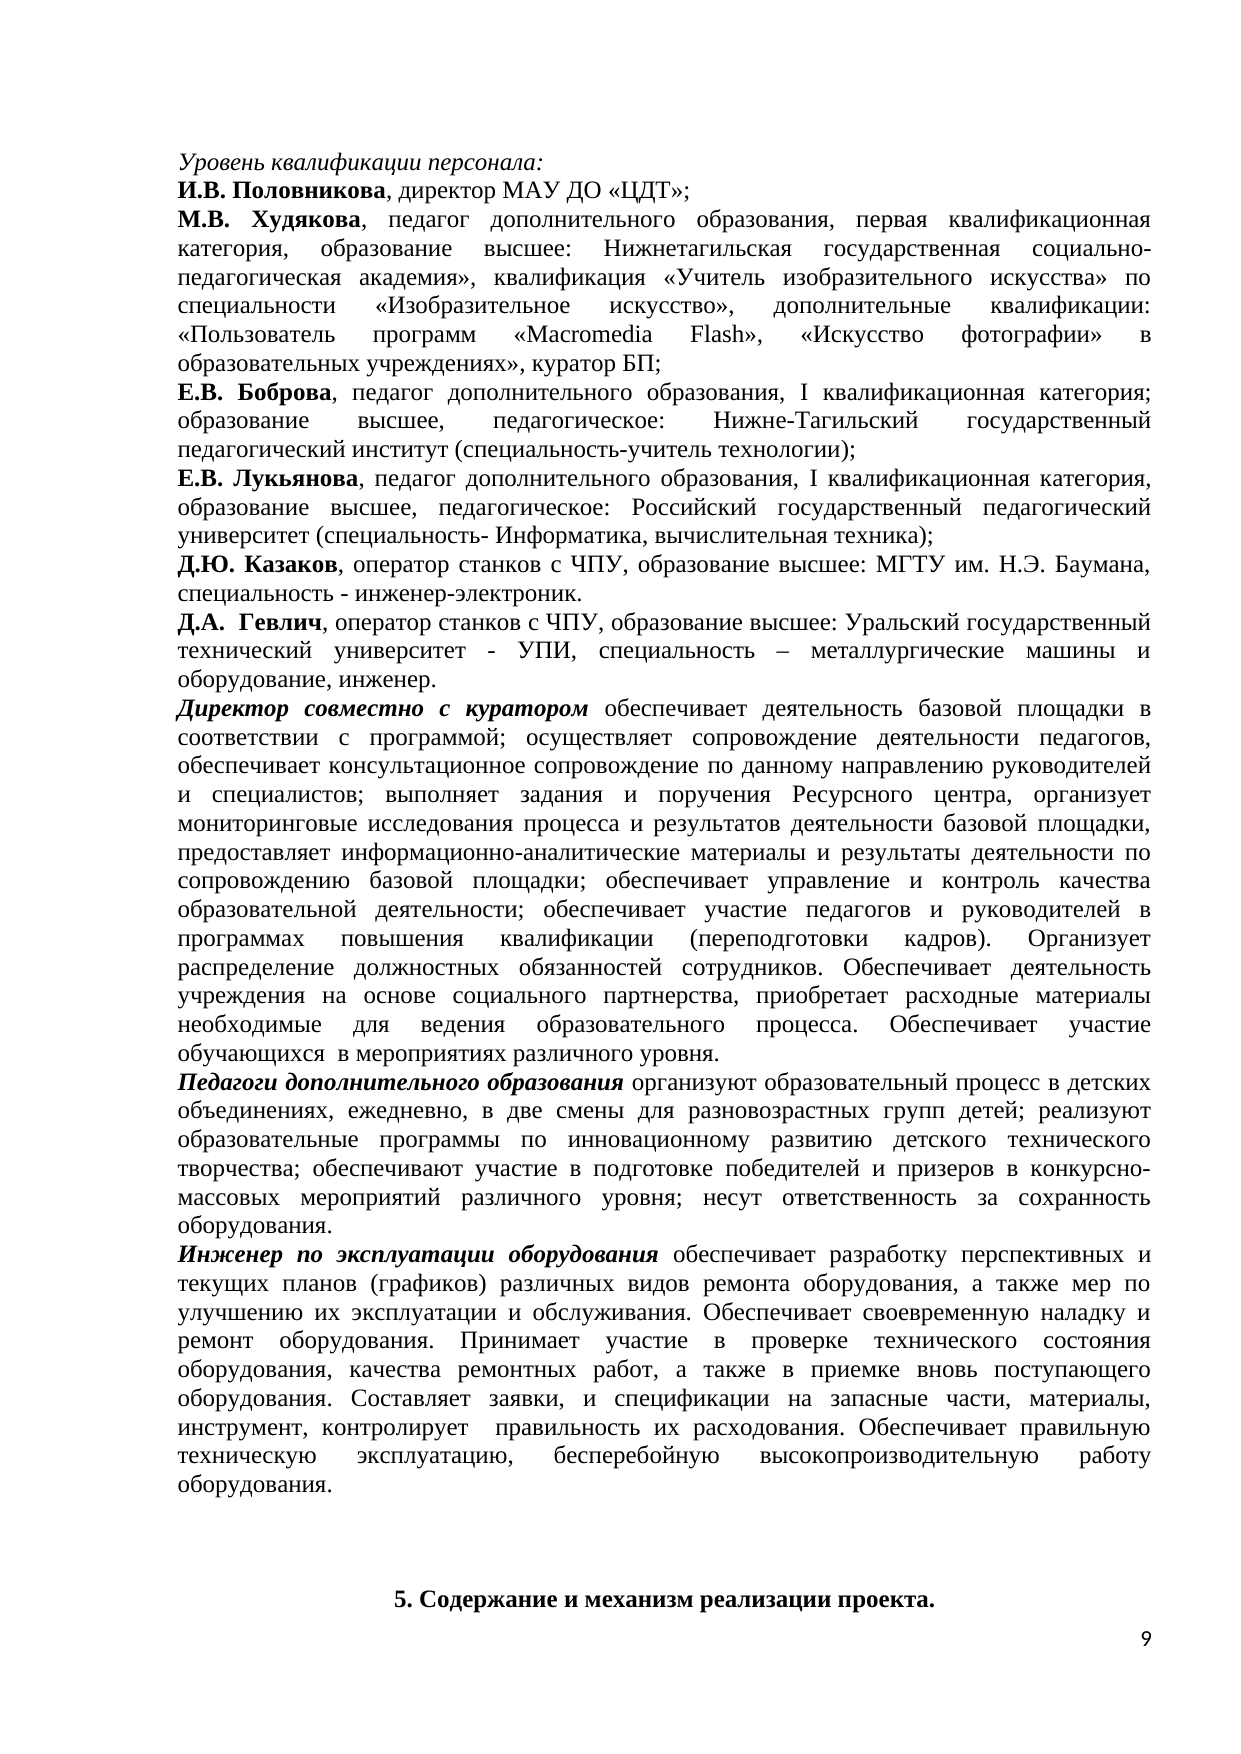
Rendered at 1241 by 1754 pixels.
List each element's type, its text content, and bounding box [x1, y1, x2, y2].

text И.В. Половникова, директор МАУ ДО «ЦДТ»; [177, 176, 1152, 204]
text Е.В. Лукьянова, педагог дополнительного образования, I квалификационная категория, образование высшее, педагогическое: Российский государственный педагогический университет (специальность- Информатика, вычислительная техника); [177, 463, 1152, 549]
text Директор совместно с куратором обеспечивает деятельность базовой площадки в соответствии с программой; осуществляет сопровождение деятельности педагогов, обеспечивает консультационное сопровождение по данному направлению руководителей и специалистов; выполняет задания и поручения Ресурсного центра, организует мониторинговые исследования процесса и результатов деятельности базовой площадки, предоставляет информационно-аналитические материалы и результаты деятельности по сопровождению базовой площадки; обеспечивает управление и контроль качества образовательной деятельности; обеспечивает участие педагогов и руководителей в программах повышения квалификации (переподготовки кадров). Организует распределение должностных обязанностей сотрудников. Обеспечивает деятельность учреждения на основе социального партнерства, приобретает расходные материалы необходимые для ведения образовательного процесса. Обеспечивает участие обучающихся в мероприятиях различного уровня. [177, 693, 1152, 1067]
text Д.Ю. Казаков, оператор станков с ЧПУ, образование высшее: МГТУ им. Н.Э. Баумана, специальность - инженер-электроник. [177, 549, 1152, 607]
text 5. Содержание и механизм реализации проекта. [177, 1584, 1152, 1613]
text Д.А. Гевлич, оператор станков с ЧПУ, образование высшее: Уральский государственный технический университет - УПИ, специальность – металлургические машины и оборудование, инженер. [177, 607, 1152, 693]
text М.В. Худякова, педагог дополнительного образования, первая квалификационная категория, образование высшее: Нижнетагильская государственная социально-педагогическая академия», квалификация «Учитель изобразительного искусства» по специальности «Изобразительное искусство», дополнительные квалификации: «Пользователь программ «Macromedia Flash», «Искусство фотографии» в образовательных учреждениях», куратор БП; [177, 204, 1152, 377]
text Педагоги дополнительного образования организуют образовательный процесс в детских объединениях, ежедневно, в две смены для разновозрастных групп детей; реализуют образовательные программы по инновационному развитию детского технического творчества; обеспечивают участие в подготовке победителей и призеров в конкурсно-массовых мероприятий различного уровня; несут ответственность за сохранность оборудования. [177, 1067, 1152, 1239]
text Инженер по эксплуатации оборудования обеспечивает разработку перспективных и текущих планов (графиков) различных видов ремонта оборудования, а также мер по улучшению их эксплуатации и обслуживания. Обеспечивает своевременную наладку и ремонт оборудования. Принимает участие в проверке технического состояния оборудования, качества ремонтных работ, а также в приемке вновь поступающего оборудования. Составляет заявки, и спецификации на запасные части, материалы, инструмент, контролирует правильность их расходования. Обеспечивает правильную техническую эксплуатацию, бесперебойную высокопроизводительную работу оборудования. [177, 1239, 1152, 1498]
text Уровень квалификации персонала: [177, 147, 1152, 176]
text Е.В. Боброва, педагог дополнительного образования, I квалификационная категория; образование высшее, педагогическое: Нижне-Тагильский государственный педагогический институт (специальность-учитель технологии); [177, 377, 1152, 463]
